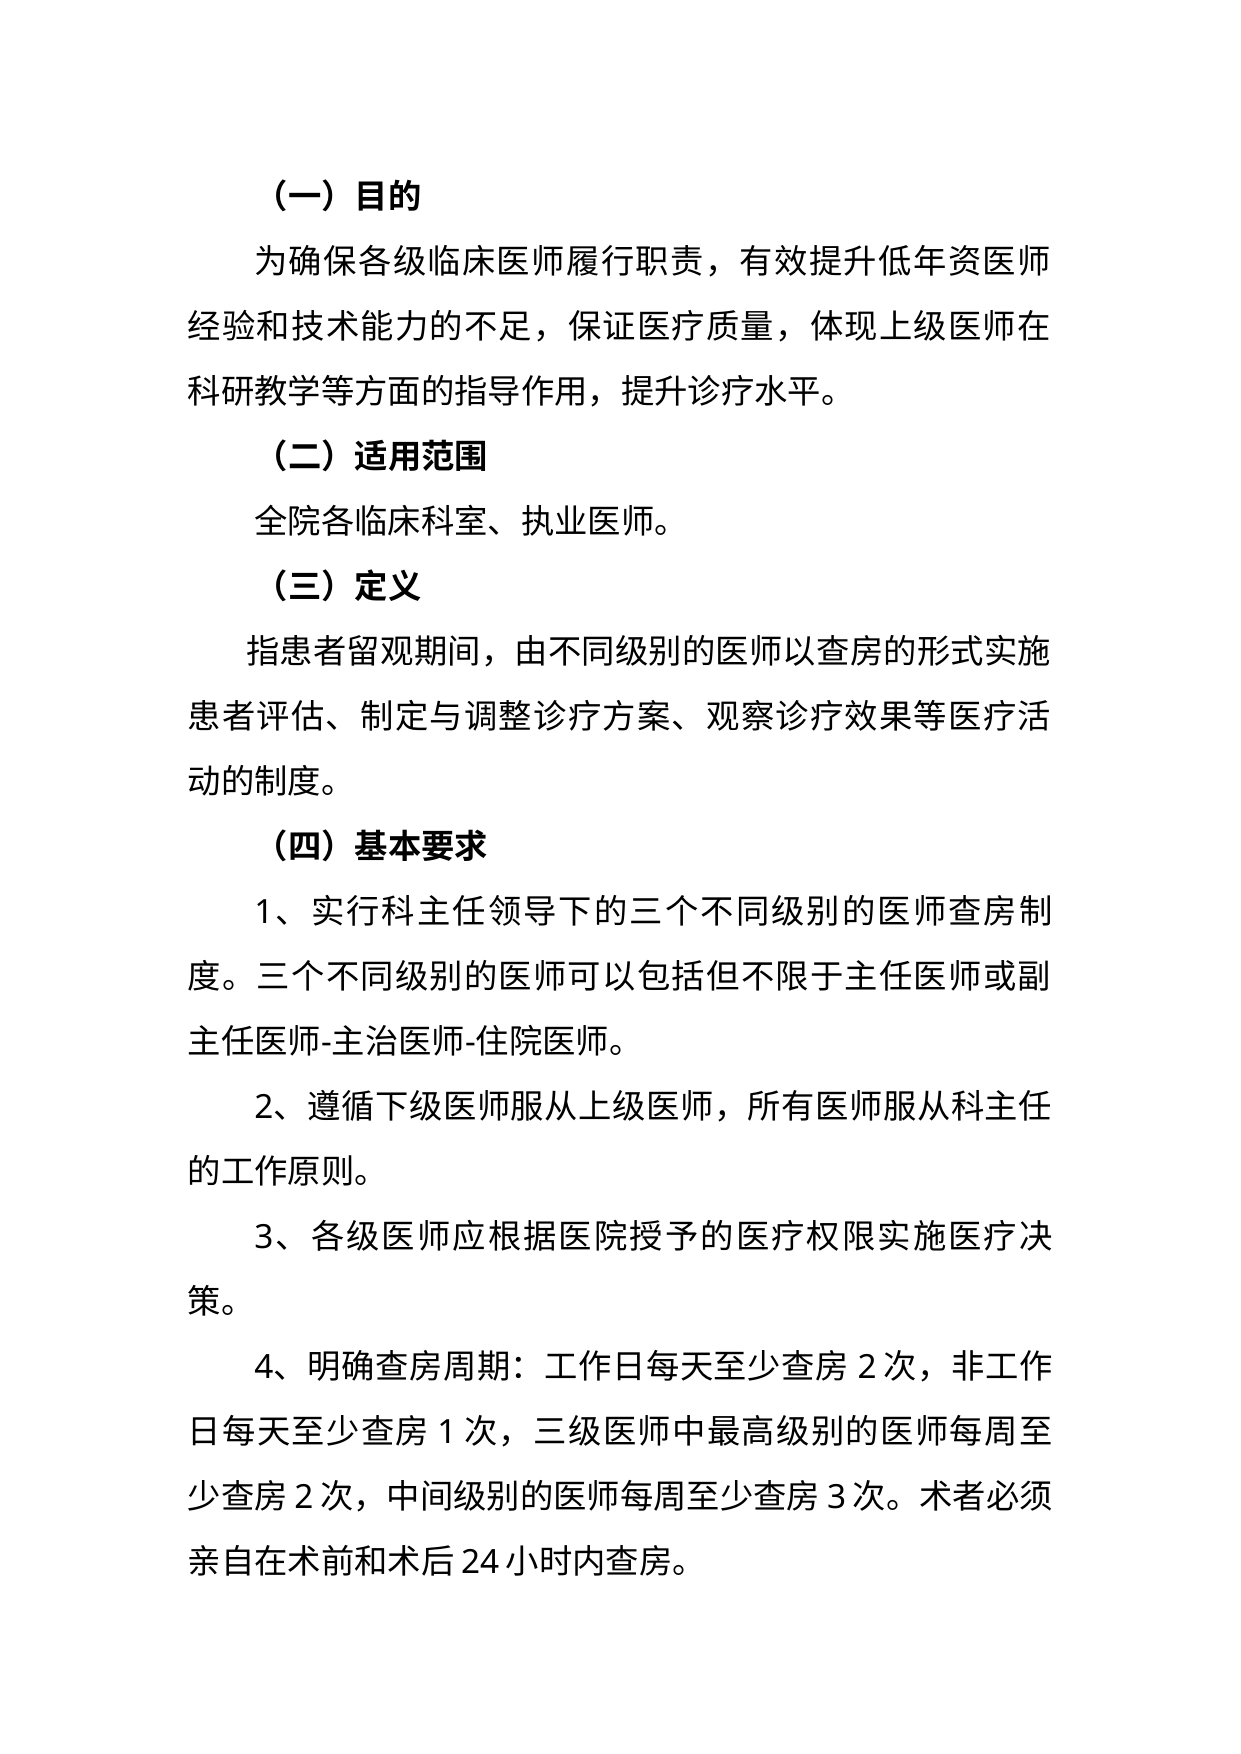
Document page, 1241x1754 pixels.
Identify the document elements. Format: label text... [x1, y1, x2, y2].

text （四）基本要求 [187, 812, 1053, 877]
text 3、各级医师应根据医院授予的医疗权限实施医疗决策。 [187, 1202, 1053, 1332]
text 全院各临床科室、执业医师。 [187, 487, 1053, 552]
text 为确保各级临床医师履行职责，有效提升低年资医师经验和技术能力的不足，保证医疗质量，体现上级医师在科研教学等方面的指导作用，提升诊疗水平。 [187, 227, 1053, 422]
text （二）适用范围 [187, 422, 1053, 487]
text 4、明确查房周期：工作日每天至少查房2次，非工作日每天至少查房1次，三级医师中最高级别的医师每周至少查房2次，中间级别的医师每周至少查房3次。术者必须亲自在术前和术后24小时内查房。 [187, 1332, 1053, 1592]
text （一）目的 [187, 162, 1053, 227]
text 2、遵循下级医师服从上级医师，所有医师服从科主任的工作原则。 [187, 1072, 1053, 1202]
text 1、实行科主任领导下的三个不同级别的医师查房制度。三个不同级别的医师可以包括但不限于主任医师或副主任医师-主治医师-住院医师。 [187, 877, 1053, 1072]
text （三）定义 [187, 552, 1053, 617]
text 指患者留观期间，由不同级别的医师以查房的形式实施患者评估、制定与调整诊疗方案、观察诊疗效果等医疗活动的制度。 [187, 617, 1053, 812]
